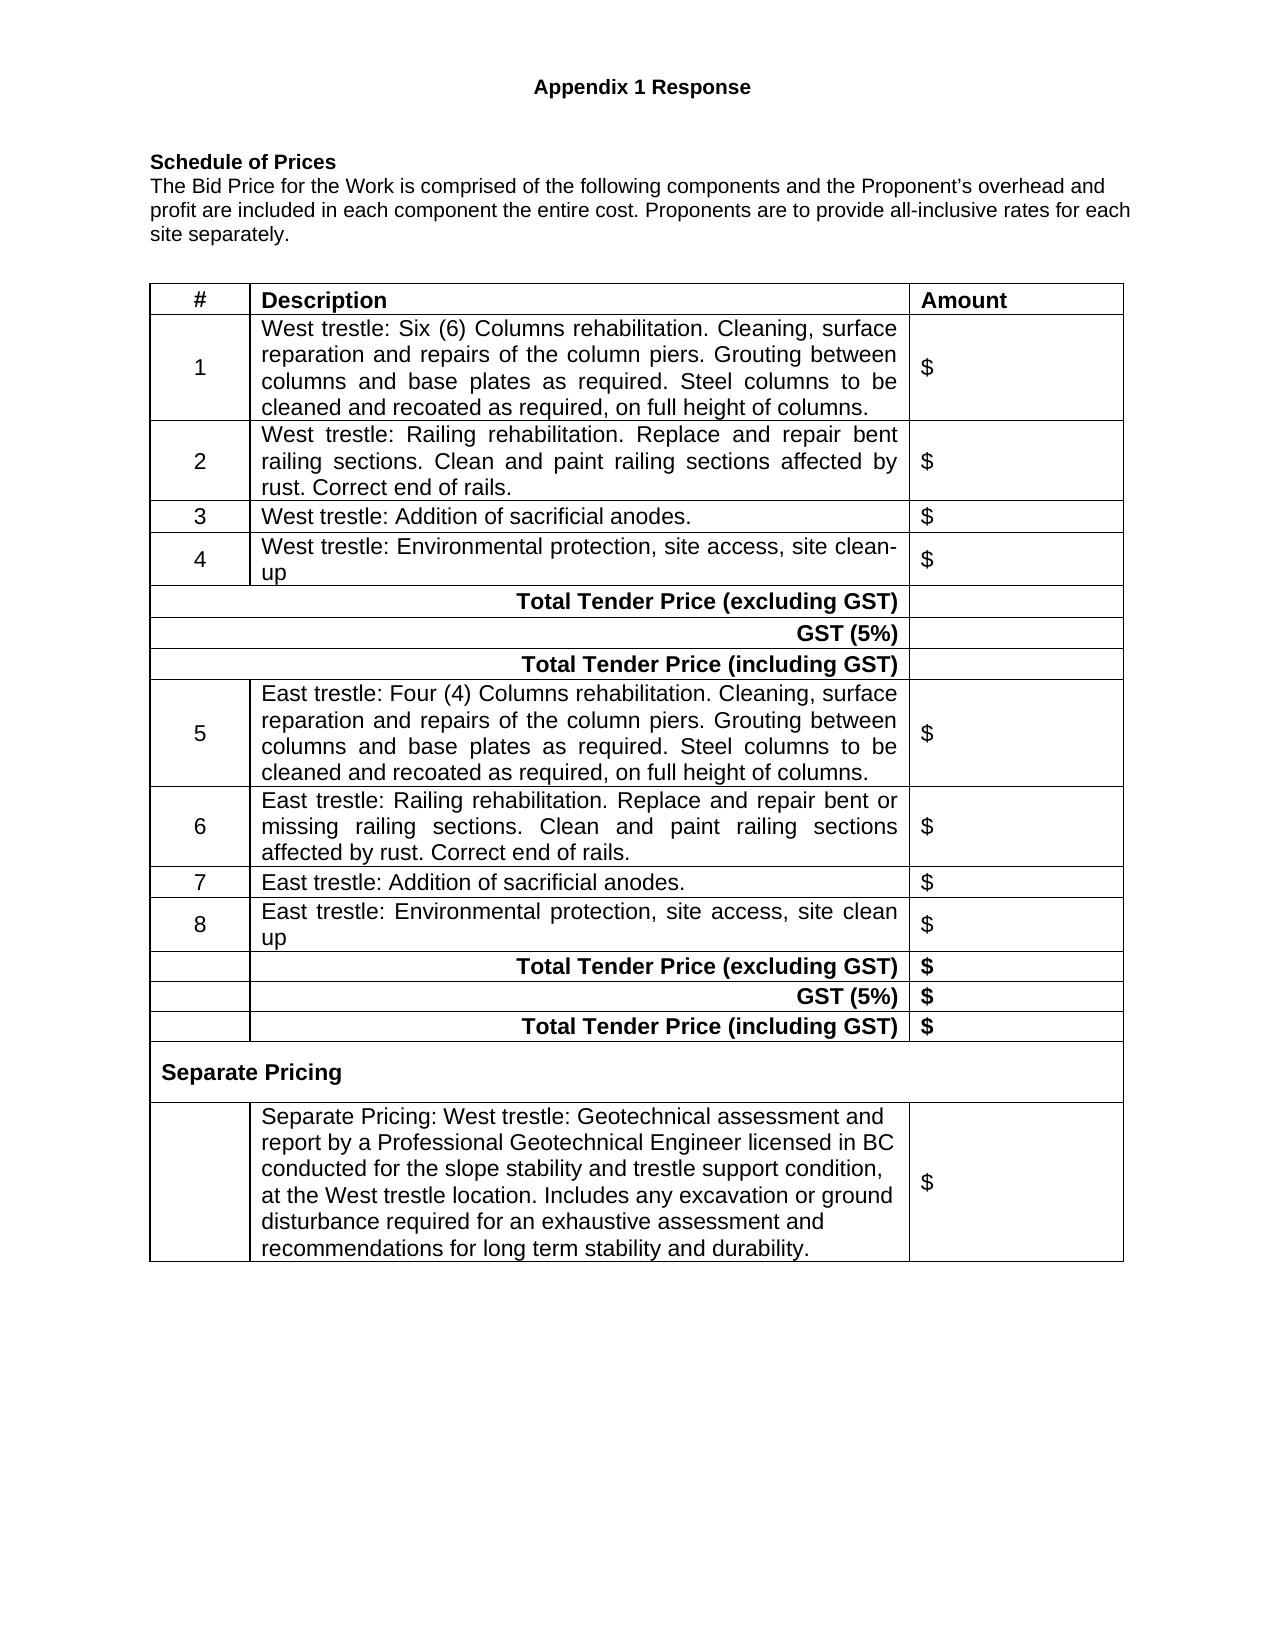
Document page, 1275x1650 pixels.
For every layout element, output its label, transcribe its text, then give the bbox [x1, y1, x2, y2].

table_cell $ [910, 1103, 1123, 1261]
table_cell East trestle: Four (4) Columns rehabilitation. Cleaning, surface reparation and repairs of the column piers. Grouting between columns and base plates as required. Steel columns to be cleaned and recoated as required, on full height of columns. [251, 680, 909, 786]
table_cell $ [910, 1012, 1123, 1041]
table_cell Total Tender Price (including GST) [151, 649, 909, 679]
table_cell 6 [151, 787, 249, 866]
text Schedule of Prices [150, 150, 1134, 174]
table_cell East trestle: Addition of sacrificial anodes. [251, 867, 909, 897]
table_cell Total Tender Price (excluding GST) [151, 586, 909, 617]
table_cell 7 [151, 867, 249, 897]
table_cell 1 [151, 315, 249, 420]
table_cell West trestle: Addition of sacrificial anodes. [251, 501, 909, 532]
table_cell Total Tender Price (including GST) [251, 1012, 909, 1041]
table_cell Separate Pricing: West trestle: Geotechnical assessment and report by a Professional Geotechnical Engineer licensed in BC conducted for the slope stability and trestle support condition, at the West trestle location. Includes any excavation or ground disturbance required for an exhaustive assessment and recommendations for long term stability and durability. [251, 1103, 909, 1261]
table_cell GST (5%) [151, 618, 909, 648]
table_cell 3 [151, 501, 249, 532]
table_header Amount [910, 284, 1123, 314]
table_cell $ [910, 898, 1123, 951]
table_cell [151, 1012, 249, 1041]
table_cell Separate Pricing [151, 1042, 1123, 1102]
table_cell East trestle: Railing rehabilitation. Replace and repair bent or missing railing sections. Clean and paint railing sections affected by rust. Correct end of rails. [251, 787, 909, 866]
table_cell 5 [151, 680, 249, 786]
table_cell 2 [151, 421, 249, 500]
table_cell $ [910, 680, 1123, 786]
table_cell [151, 982, 249, 1011]
table_cell 4 [151, 533, 249, 585]
table_cell $ [910, 867, 1123, 897]
table_cell $ [910, 315, 1123, 420]
table_cell $ [910, 501, 1123, 532]
table_cell West trestle: Environmental protection, site access, site clean-up [251, 533, 909, 585]
table_cell $ [910, 787, 1123, 866]
table_cell [910, 586, 1123, 617]
table_header Description [251, 284, 909, 314]
table_cell West trestle: Railing rehabilitation. Replace and repair bent railing sections. Clean and paint railing sections affected by rust. Correct end of rails. [251, 421, 909, 500]
table_cell $ [910, 421, 1123, 500]
table_header # [151, 284, 249, 314]
table_cell [151, 1103, 249, 1261]
table_cell West trestle: Six (6) Columns rehabilitation. Cleaning, surface reparation and repairs of the column piers. Grouting between columns and base plates as required. Steel columns to be cleaned and recoated as required, on full height of columns. [251, 315, 909, 420]
table_cell Total Tender Price (excluding GST) [251, 952, 909, 981]
table_cell 8 [151, 898, 249, 951]
text The Bid Price for the Work is comprised of the following components and the Proponent’s overhead and profit are included in each component the entire cost. Proponents are to provide all-inclusive rates for each site separately. [150, 174, 1134, 246]
table_cell $ [910, 952, 1123, 981]
table_cell $ [910, 982, 1123, 1011]
table_cell [910, 649, 1123, 679]
table_cell [151, 952, 249, 981]
table_cell East trestle: Environmental protection, site access, site clean up [251, 898, 909, 951]
table_cell GST (5%) [251, 982, 909, 1011]
table_cell [910, 618, 1123, 648]
table_cell $ [910, 533, 1123, 585]
